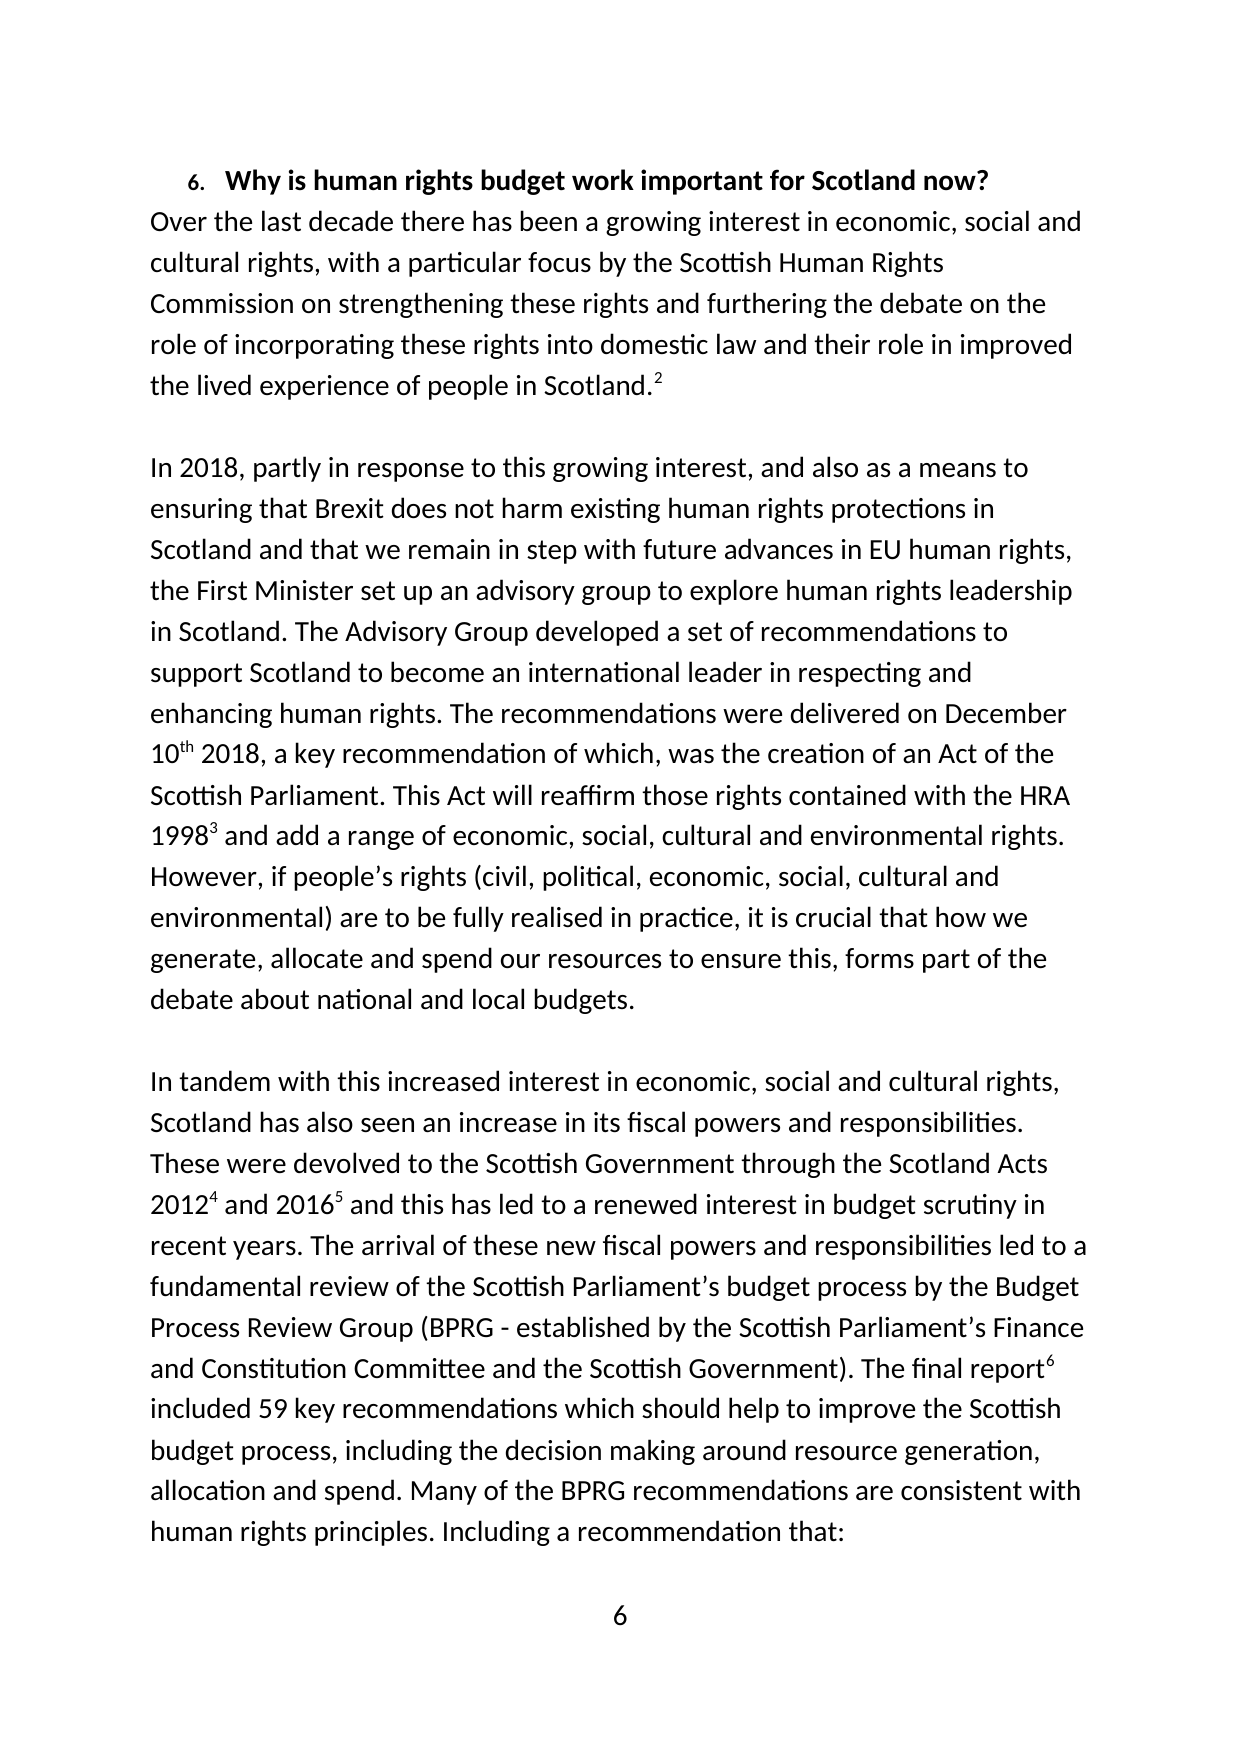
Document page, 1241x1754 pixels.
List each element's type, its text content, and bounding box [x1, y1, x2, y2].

text In tandem with this increased interest in economic, social and cultural rights, Scotland has also seen an increase in its fiscal powers and responsibilities. These were devolved to the Scottish Government through the Scotland Acts 2012 and 2016 and this has led to a renewed interest in budget scrutiny in recent years. The arrival of these new fiscal powers and responsibilities led to a fundamental review of the Scottish Parliament’s budget process by the Budget Process Review Group (BPRG - established by the Scottish Parliament’s Finance and Constitution Committee and the Scottish Government). The final report included 59 key recommendations which should help to improve the Scottish budget process, including the decision making around resource generation, allocation and spend. Many of the BPRG recommendations are consistent with human rights principles. Including a recommendation that: [150, 1063, 1090, 1549]
text In 2018, partly in response to this growing interest, and also as a means to ensuring that Brexit does not harm existing human rights protections in Scotland and that we remain in step with future advances in EU human rights, the First Minister set up an advisory group to explore human rights leadership in Scotland. The Advisory Group developed a set of recommendations to support Scotland to become an international leader in respecting and enhancing human rights. The recommendations were delivered on December 10th 2018, a key recommendation of which, was the creation of an Act of the Scottish Parliament. This Act will reaffirm those rights contained with the HRA 1998 and add a range of economic, social, cultural and environmental rights. However, if people’s rights (civil, political, economic, social, cultural and environmental) are to be fully realised in practice, it is crucial that how we generate, allocate and spend our resources to ensure this, forms part of the debate about national and local budgets. [150, 449, 1090, 1017]
text Over the last decade there has been a growing interest in economic, social and cultural rights, with a particular focus by the Scottish Human Rights Commission on strengthening these rights and furthering the debate on the role of incorporating these rights into domestic law and their role in improved the lived experience of people in Scotland. [150, 203, 1090, 403]
subtitle Why is human rights budget work important for Scotland now? [187, 162, 1090, 198]
